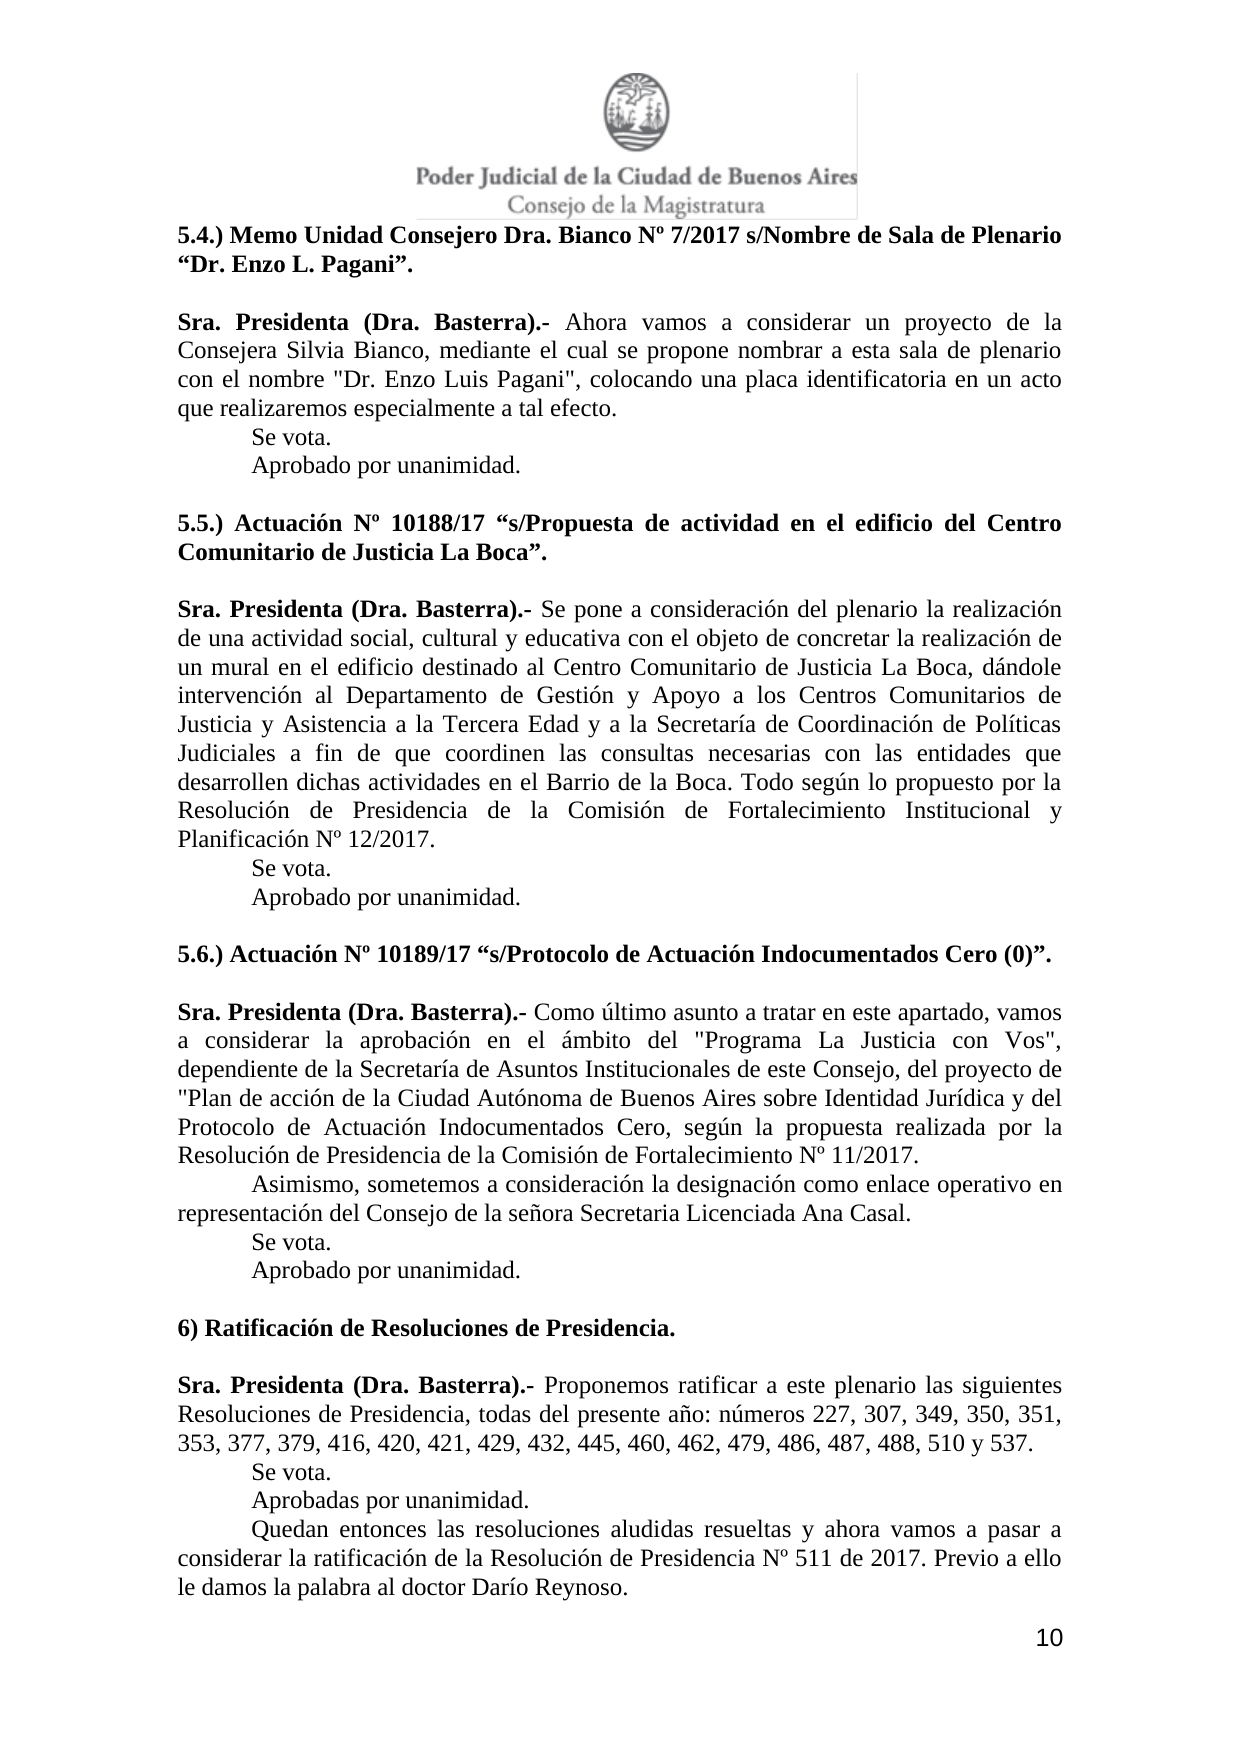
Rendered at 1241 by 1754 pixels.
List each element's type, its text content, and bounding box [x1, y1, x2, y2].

subtitle 5.4.) Memo Unidad Consejero Dra. Bianco Nº 7/2017 s/Nombre de Sala de Plenario “Dr. Enzo L. Pagani”. [177, 221, 1063, 278]
text Aprobado por unanimidad. [177, 1256, 1063, 1284]
text Se vota. [177, 853, 1063, 882]
text Se vota. [177, 422, 1063, 451]
text Quedan entonces las resoluciones aludidas resueltas y ahora vamos a pasar a considerar la ratificación de la Resolución de Presidencia Nº 511 de 2017. Previo a ello le damos la palabra al doctor Darío Reynoso. [177, 1514, 1063, 1601]
text Sra. Presidenta (Dra. Basterra).- Ahora vamos a considerar un proyecto de la Consejera Silvia Bianco, mediante el cual se propone nombrar a esta sala de plenario con el nombre "Dr. Enzo Luis Pagani", colocando una placa identificatoria en un acto que realizaremos especialmente a tal efecto. [177, 307, 1063, 422]
text Sra. Presidenta (Dra. Basterra).- Como último asunto a tratar en este apartado, vamos a considerar la aprobación en el ámbito del "Programa La Justicia con Vos", dependiente de la Secretaría de Asuntos Institucionales de este Consejo, del proyecto de "Plan de acción de la Ciudad Autónoma de Buenos Aires sobre Identidad Jurídica y del Protocolo de Actuación Indocumentados Cero, según la propuesta realizada por la Resolución de Presidencia de la Comisión de Fortalecimiento Nº 11/2017. [177, 997, 1063, 1169]
text Asimismo, sometemos a consideración la designación como enlace operativo en representación del Consejo de la señora Secretaria Licenciada Ana Casal. [177, 1169, 1063, 1227]
picture [416, 73, 859, 221]
subtitle 6) Ratificación de Resoluciones de Presidencia. [177, 1313, 1063, 1342]
text Aprobadas por unanimidad. [177, 1486, 1063, 1514]
text Aprobado por unanimidad. [177, 882, 1063, 911]
text Se vota. [177, 1227, 1063, 1256]
text Se vota. [177, 1457, 1063, 1486]
text Sra. Presidenta (Dra. Basterra).- Proponemos ratificar a este plenario las siguientes Resoluciones de Presidencia, todas del presente año: números 227, 307, 349, 350, 351, 353, 377, 379, 416, 420, 421, 429, 432, 445, 460, 462, 479, 486, 487, 488, 510 y 537. [177, 1371, 1063, 1457]
subtitle 5.5.) Actuación Nº 10188/17 “s/Propuesta de actividad en el edificio del Centro Comunitario de Justicia La Boca”. [177, 508, 1063, 566]
text Sra. Presidenta (Dra. Basterra).- Se pone a consideración del plenario la realización de una actividad social, cultural y educativa con el objeto de concretar la realización de un mural en el edificio destinado al Centro Comunitario de Justicia La Boca, dándole intervención al Departamento de Gestión y Apoyo a los Centros Comunitarios de Justicia y Asistencia a la Tercera Edad y a la Secretaría de Coordinación de Políticas Judiciales a fin de que coordinen las consultas necesarias con las entidades que desarrollen dichas actividades en el Barrio de la Boca. Todo según lo propuesto por la Resolución de Presidencia de la Comisión de Fortalecimiento Institucional y Planificación Nº 12/2017. [177, 594, 1063, 853]
text Aprobado por unanimidad. [177, 451, 1063, 479]
subtitle 5.6.) Actuación Nº 10189/17 “s/Protocolo de Actuación Indocumentados Cero (0)”. [177, 939, 1063, 968]
